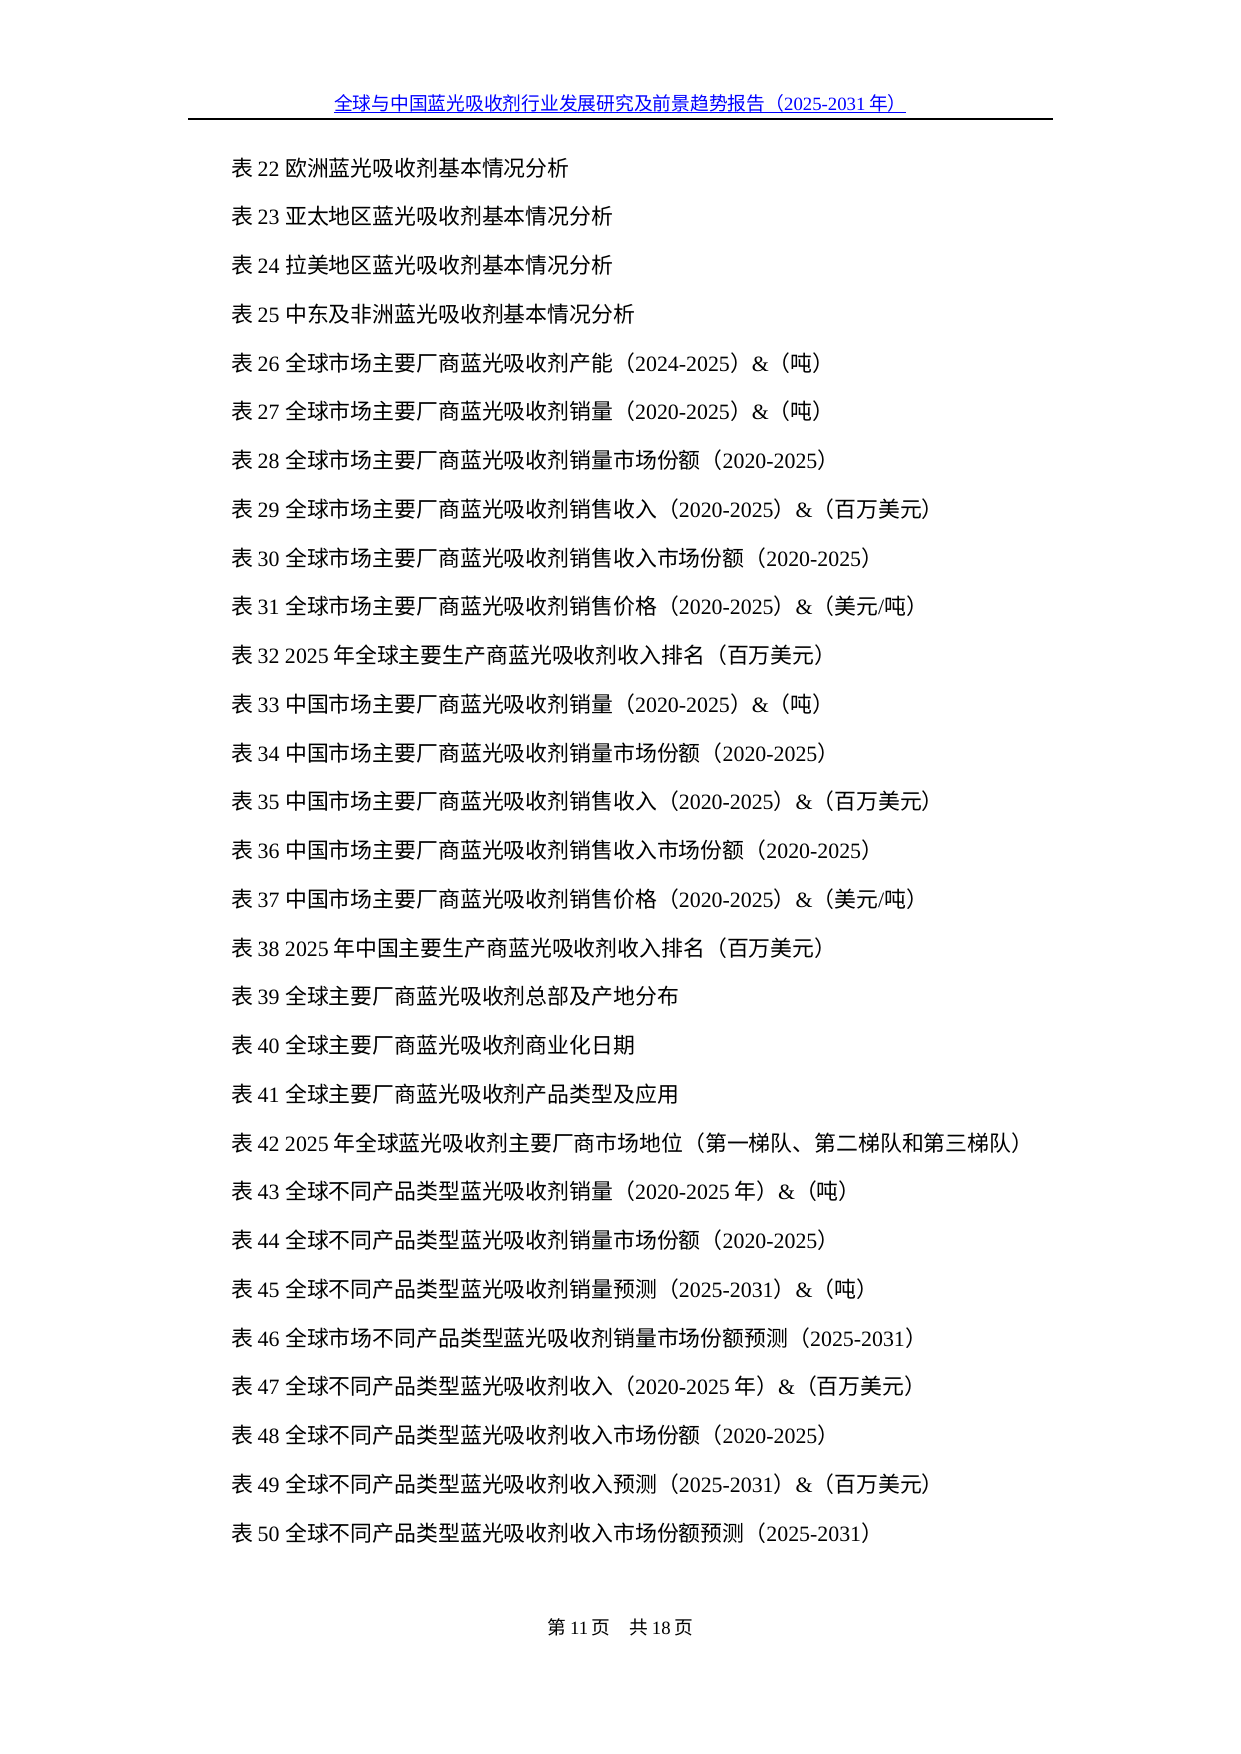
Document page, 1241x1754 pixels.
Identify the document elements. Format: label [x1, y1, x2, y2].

text [187, 150, 1053, 1548]
